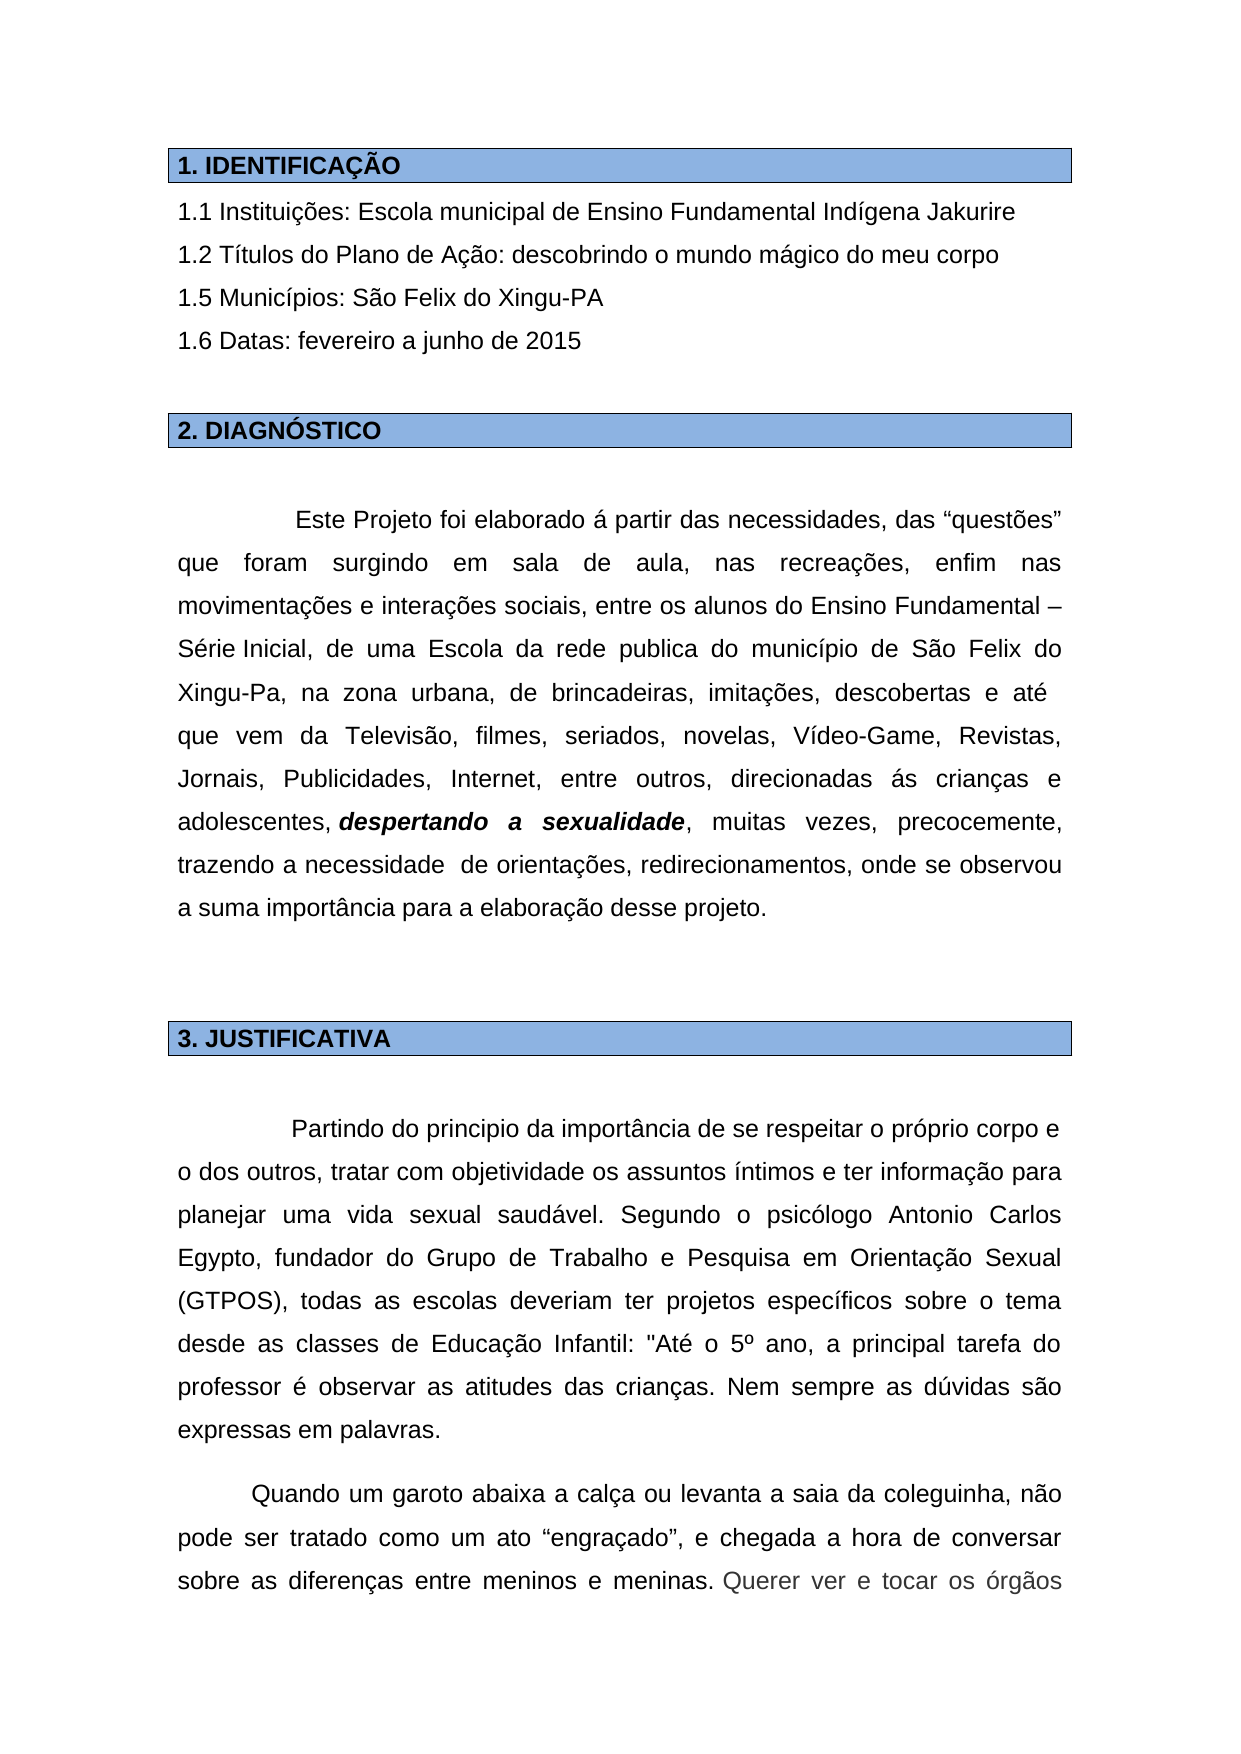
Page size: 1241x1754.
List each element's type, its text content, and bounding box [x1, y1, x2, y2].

text 2. DIAGNÓSTICO [169, 414, 1071, 447]
text Este Projeto foi elaborado á partir das necessidades, das “questões” que foram surgindo em sala de aula, nas recreações, enfim nas movimentações e interações sociais, entre os alunos do Ensino Fundamental – Série Inicial, de uma Escola da rede publica do município de São Felix do Xingu-Pa, na zona urbana, de brincadeiras, imitações, descobertas e até que vem da Televisão, filmes, seriados, novelas, Vídeo-Game, Revistas, Jornais, Publicidades, Internet, entre outros, direcionadas ás crianças e adolescentes, despertando a sexualidade, muitas vezes, precocemente, trazendo a necessidade de orientações, redirecionamentos, onde se observou a suma importância para a elaboração desse projeto. [177, 462, 1063, 922]
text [177, 1479, 1063, 1594]
text 1.1 Instituições: Escola municipal de Ensino Fundamental Indígena Jakurire [177, 197, 1063, 226]
text 1.6 Datas: fevereiro a junho de 2015 [177, 326, 1063, 355]
text 1.5 Municípios: São Felix do Xingu-PA [177, 283, 1063, 312]
text 1.2 Títulos do Plano de Ação: descobrindo o mundo mágico do meu corpo [177, 240, 1063, 269]
text 1. IDENTIFICAÇÃO [169, 149, 1071, 182]
text 3. JUSTIFICATIVA [169, 1022, 1071, 1055]
text Partindo do principio da importância de se respeitar o próprio corpo e o dos outros, tratar com objetividade os assuntos íntimos e ter informação para planejar uma vida sexual saudável. Segundo o psicólogo Antonio Carlos Egypto, fundador do Grupo de Trabalho e Pesquisa em Orientação Sexual (GTPOS), todas as escolas deveriam ter projetos específicos sobre o tema desde as classes de Educação Infantil: "Até o 5º ano, a principal tarefa do professor é observar as atitudes das crianças. Nem sempre as dúvidas são expressas em palavras. [177, 1114, 1063, 1444]
